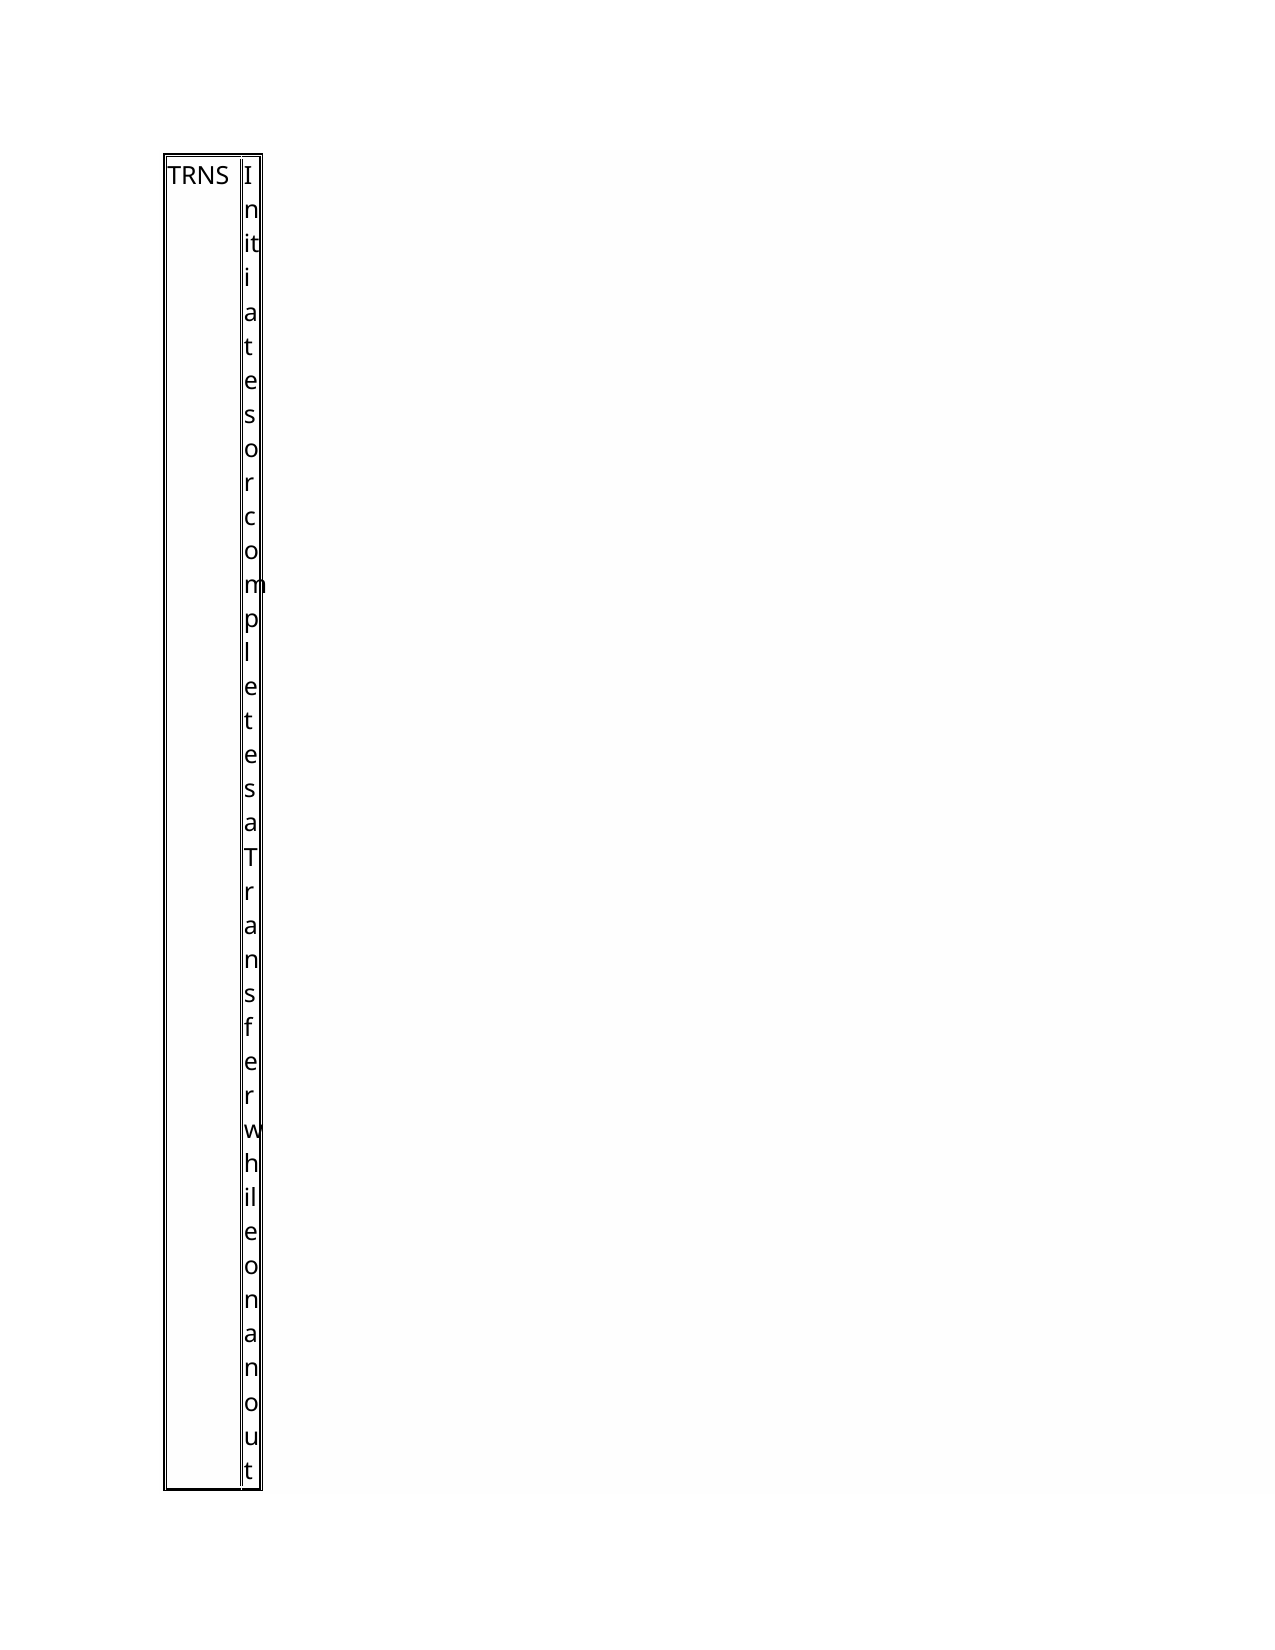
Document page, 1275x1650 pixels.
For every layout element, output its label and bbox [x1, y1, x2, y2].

table_header [159, 150, 1275, 1494]
